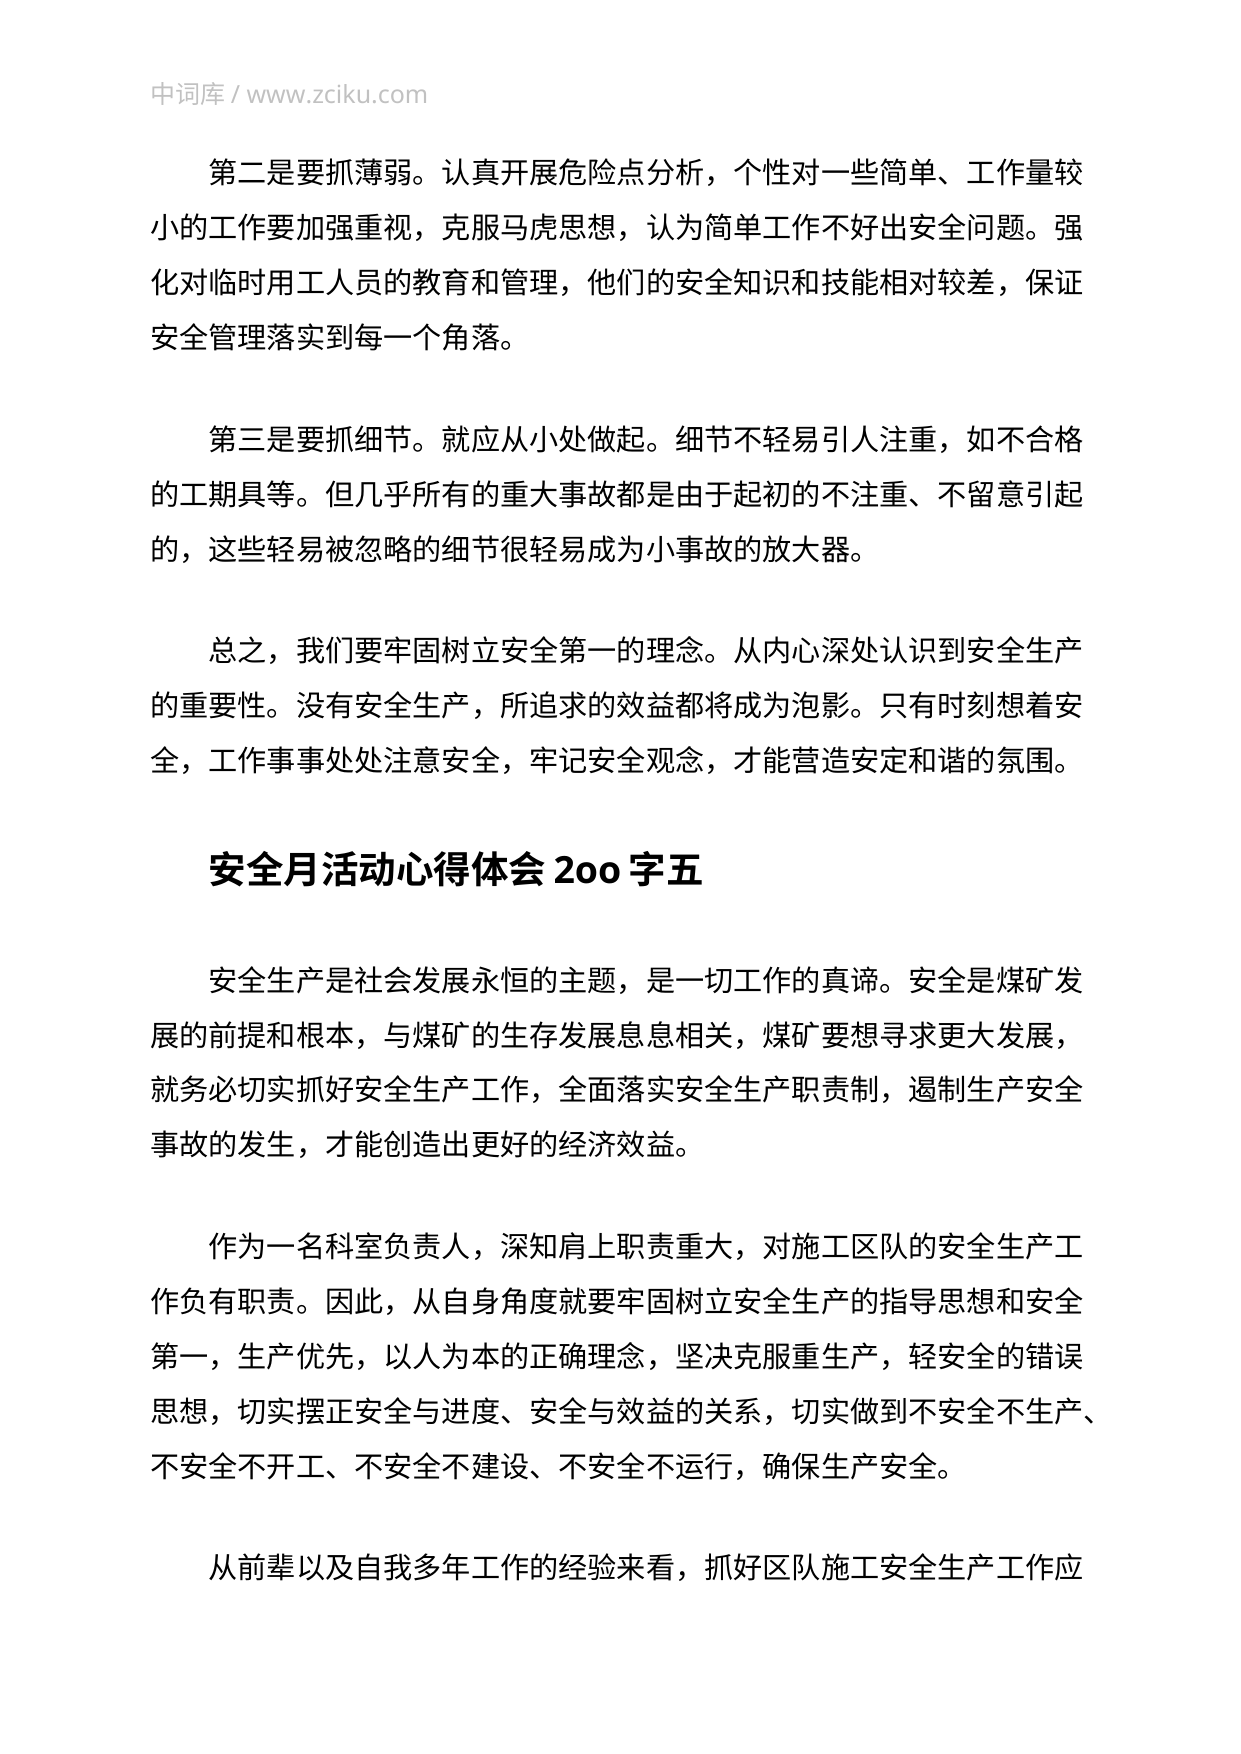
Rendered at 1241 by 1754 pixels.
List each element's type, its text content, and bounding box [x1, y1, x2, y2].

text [150, 1545, 1090, 1587]
text 作为一名科室负责人，深知肩上职责重大，对施工区队的安全生产工作负有职责。因此，从自身角度就要牢固树立安全生产的指导思想和安全第一，生产优先，以人为本的正确理念，坚决克服重生产，轻安全的错误思想，切实摆正安全与进度、安全与效益的关系，切实做到不安全不生产、不安全不开工、不安全不建设、不安全不运行，确保生产安全。 [150, 1224, 1090, 1486]
text 第二是要抓薄弱。认真开展危险点分析，个性对一些简单、工作量较小的工作要加强重视，克服马虎思想，认为简单工作不好出安全问题。强化对临时用工人员的教育和管理，他们的安全知识和技能相对较差，保证安全管理落实到每一个角落。 [150, 150, 1090, 357]
text 安全生产是社会发展永恒的主题，是一切工作的真谛。安全是煤矿发展的前提和根本，与煤矿的生存发展息息相关，煤矿要想寻求更大发展，就务必切实抓好安全生产工作，全面落实安全生产职责制，遏制生产安全事故的发生，才能创造出更好的经济效益。 [150, 957, 1090, 1164]
text 安全月活动心得体会2oo字五 [150, 839, 1090, 894]
text 第三是要抓细节。就应从小处做起。细节不轻易引人注重，如不合格的工期具等。但几乎所有的重大事故都是由于起初的不注重、不留意引起的，这些轻易被忽略的细节很轻易成为小事故的放大器。 [150, 416, 1090, 568]
text 总之，我们要牢固树立安全第一的理念。从内心深处认识到安全生产的重要性。没有安全生产，所追求的效益都将成为泡影。只有时刻想着安全，工作事事处处注意安全，牢记安全观念，才能营造安定和谐的氛围。 [150, 628, 1090, 780]
